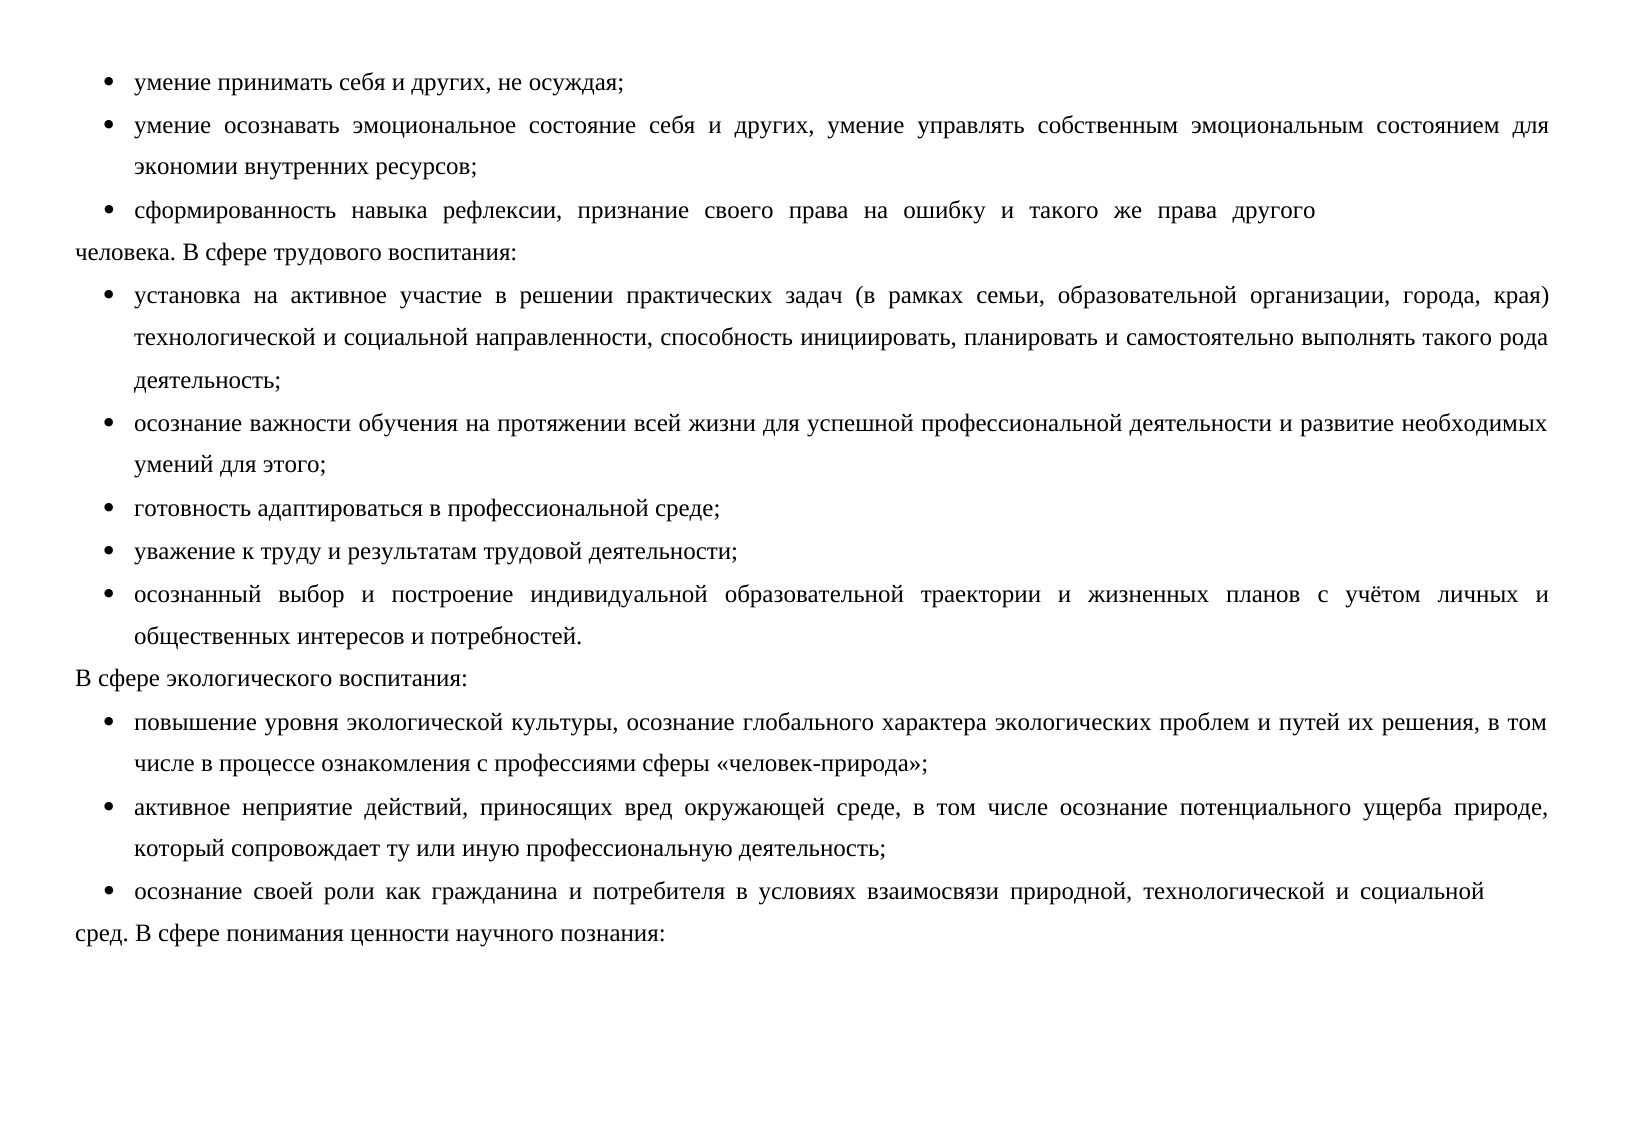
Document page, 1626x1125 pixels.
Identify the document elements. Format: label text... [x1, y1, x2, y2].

list активное неприятие действий, приносящих вред окружающей среде, в том числе осознание потенциального ущерба природе, который сопровождает ту или иную профессиональную деятельность; [104, 792, 1550, 862]
list умение принимать себя и других, не осуждая; [104, 67, 1625, 95]
list уважение к труду и результатам трудовой деятельности; [104, 536, 1625, 565]
list повышение уровня экологической культуры, осознание глобального характера экологических проблем и путей их решения, в том числе в процессе ознакомления с профессиями сферы «человек-природа»; [104, 707, 1549, 777]
list осознанный выбор и построение индивидуальной образовательной траектории и жизненных планов с учётом личных и общественных интересов и потребностей. [104, 579, 1549, 649]
list осознание своей роли как гражданина и потребителя в условиях взаимосвязи природной, технологической и социальной сред. В сфере понимания ценности научного познания: [75, 876, 1485, 947]
list установка на активное участие в решении практических задач (в рамках семьи, образовательной организации, города, края) технологической и социальной направленности, способность инициировать, планировать и самостоятельно выполнять такого рода деятельность; [104, 280, 1550, 393]
list умение осознавать эмоциональное состояние себя и других, умение управлять собственным эмоциональным состоянием для экономии внутренних ресурсов; [104, 110, 1549, 180]
text В сфере экологического воспитания: [75, 663, 1625, 692]
list готовность адаптироваться в профессиональной среде; [104, 493, 1625, 522]
list осознание важности обучения на протяжении всей жизни для успешной профессиональной деятельности и развитие необходимых умений для этого; [104, 408, 1549, 478]
list сформированность навыка рефлексии, признание своего права на ошибку и такого же права другого человека. В сфере трудового воспитания: [75, 195, 1316, 265]
